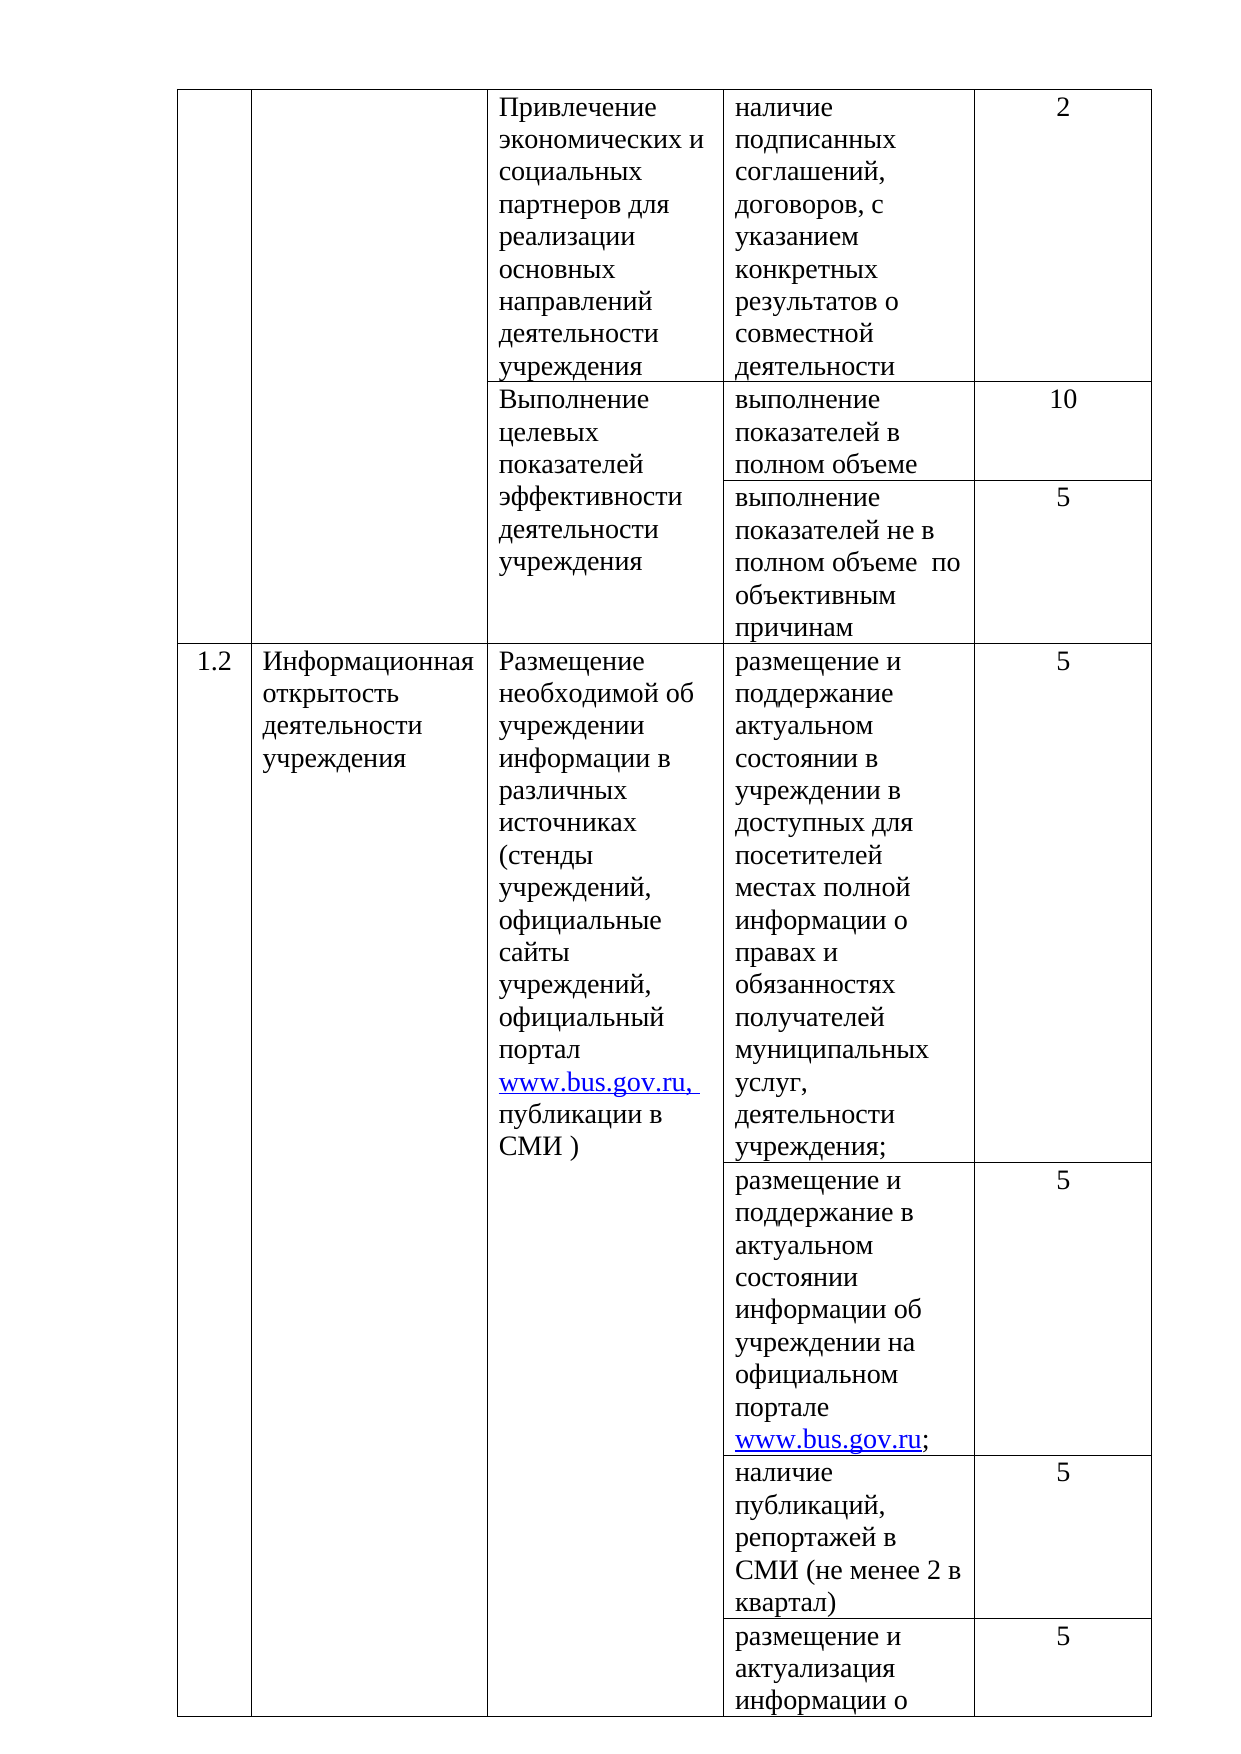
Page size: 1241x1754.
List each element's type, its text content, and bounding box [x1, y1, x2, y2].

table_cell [724, 1619, 974, 1716]
table_cell 2 [975, 90, 1151, 381]
table_cell Информационная открытость деятельности учреждения [252, 644, 487, 1716]
table_cell 5 [975, 1456, 1151, 1617]
table_cell 1.2 [178, 644, 251, 1716]
table_cell 5 [975, 1619, 1151, 1716]
table_cell Выполнение целевых показателей эффективности деятельности учреждения [488, 382, 723, 642]
table_cell размещение и поддержание в актуальном состоянии информации об учреждении на официальном портале www.bus.gov.ru; [724, 1163, 974, 1454]
table_cell наличие подписанных соглашений, договоров, с указанием конкретных результатов о совместной деятельности [724, 90, 974, 381]
table_cell Размещение необходимой об учреждении информации в различных источниках (стенды учреждений, официальные сайты учреждений, официальный портал www.bus.gov.ru, публикации в СМИ ) [488, 644, 723, 1716]
table_cell выполнение показателей не в полном объеме по объективным причинам [724, 481, 974, 642]
table_cell 5 [975, 644, 1151, 1162]
table_cell выполнение показателей в полном объеме [724, 382, 974, 479]
table_cell 5 [975, 1163, 1151, 1454]
table_cell размещение и поддержание актуальном состоянии в учреждении в доступных для посетителей местах полной информации о правах и обязанностях получателей муниципальных услуг, деятельности учреждения; [724, 644, 974, 1162]
table_cell 10 [975, 382, 1151, 479]
table_cell 5 [975, 481, 1151, 642]
table_cell наличие публикаций, репортажей в СМИ (не менее 2 в квартал) [724, 1456, 974, 1617]
table_cell Привлечение экономических и социальных партнеров для реализации основных направлений деятельности учреждения [488, 90, 723, 381]
